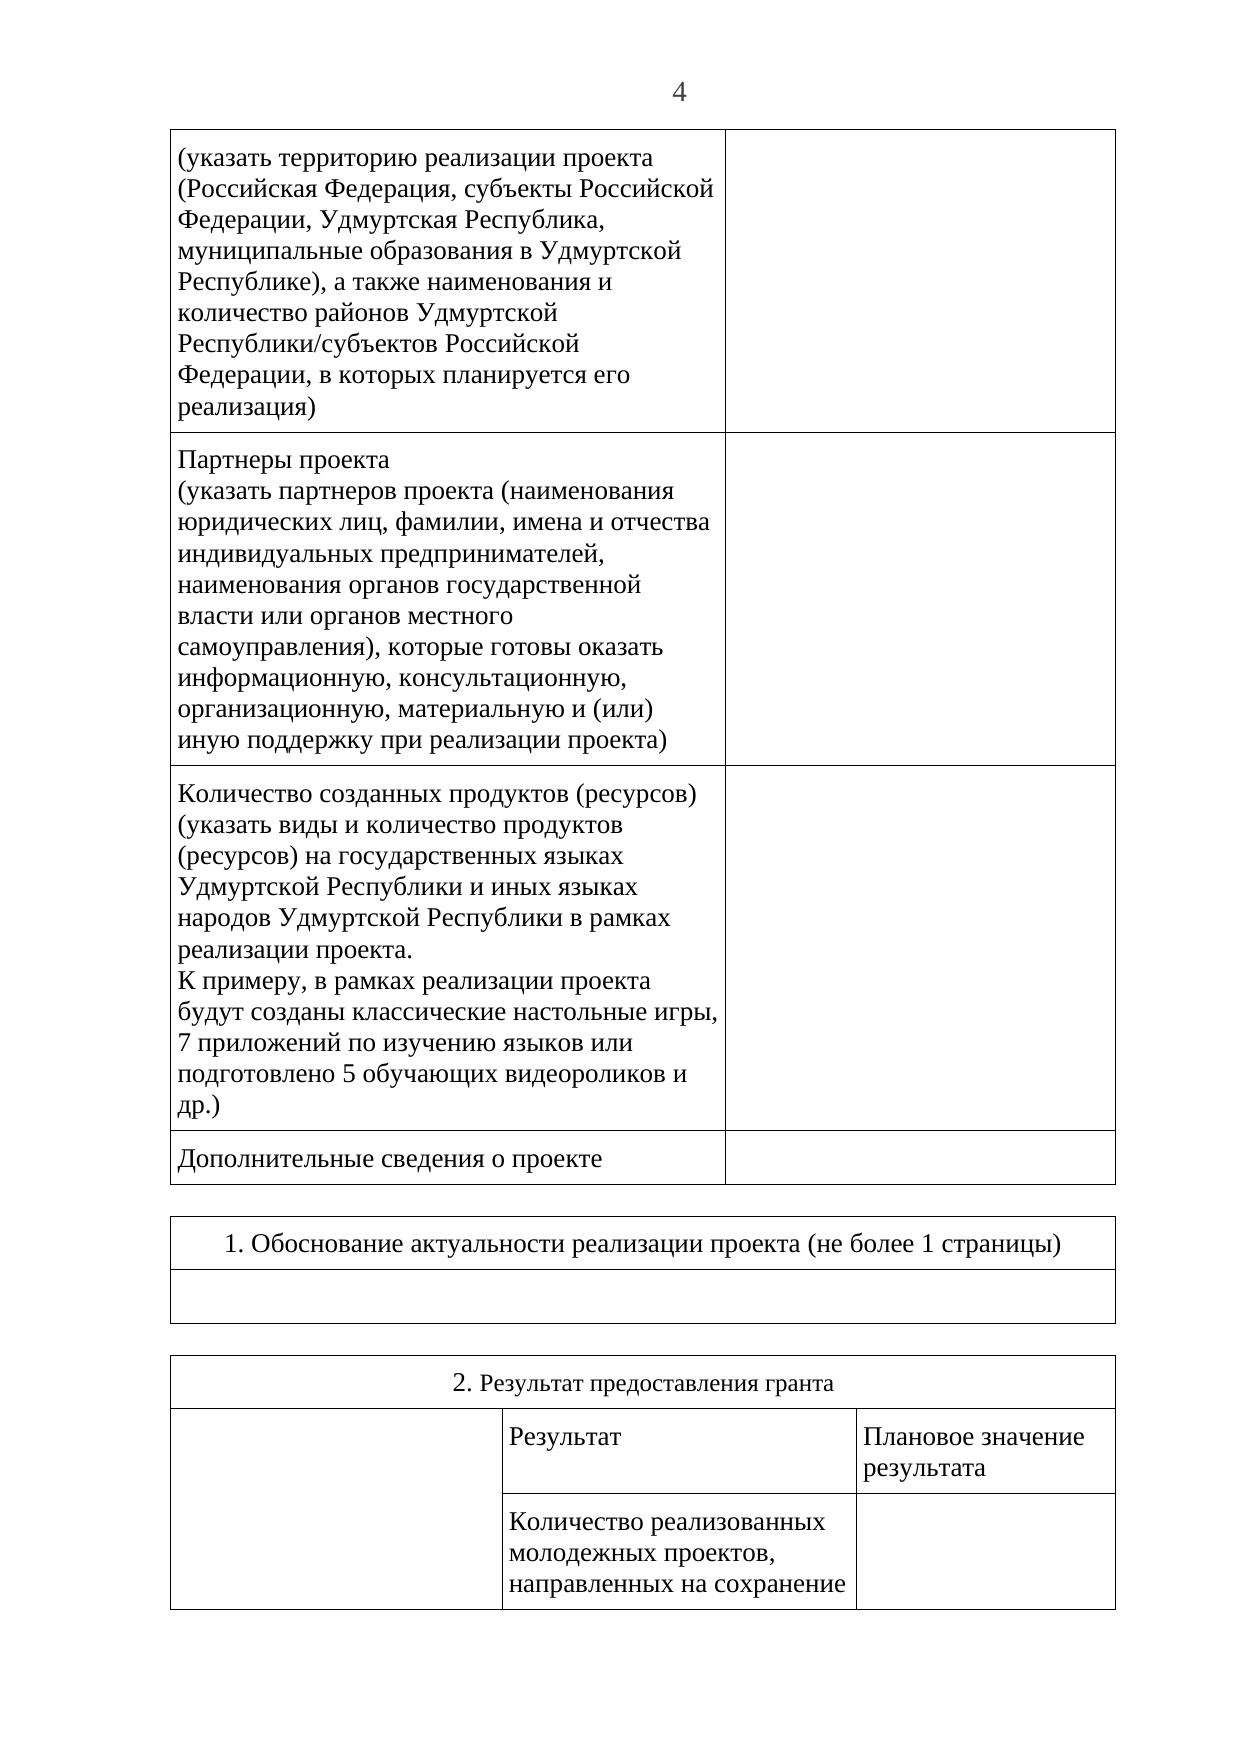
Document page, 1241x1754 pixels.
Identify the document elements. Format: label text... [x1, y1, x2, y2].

table_cell [171, 1270, 1115, 1323]
table_cell Результат [503, 1409, 856, 1493]
table_cell Количество созданных продуктов (ресурсов) (указать виды и количество продуктов (ресурсов) на государственных языках Удмуртской Республики и иных языках народов Удмуртской Республики в рамках реализации проекта. К примеру, в рамках реализации проекта будут созданы классические настольные игры, 7 приложений по изучению языков или подготовлено 5 обучающих видеороликов и др.) [171, 766, 725, 1130]
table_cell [503, 1494, 856, 1609]
table_cell Дополнительные сведения о проекте [171, 1131, 725, 1184]
table_cell [857, 1494, 1115, 1609]
table_cell [726, 1131, 1115, 1184]
table_header 1. Обоснование актуальности реализации проекта (не более 1 страницы) [171, 1217, 1115, 1269]
table_cell [726, 130, 1115, 432]
table_cell Плановое значение результата [857, 1409, 1115, 1493]
table_header 2. Результат предоставления гранта [171, 1356, 1115, 1408]
table_cell [726, 433, 1115, 765]
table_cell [171, 130, 725, 432]
table_cell [171, 1409, 502, 1609]
table_cell [726, 766, 1115, 1130]
table_cell Партнеры проекта (указать партнеров проекта (наименования юридических лиц, фамилии, имена и отчества индивидуальных предпринимателей, наименования органов государственной власти или органов местного самоуправления), которые готовы оказать информационную, консультационную, организационную, материальную и (или) иную поддержку при реализации проекта) [171, 433, 725, 765]
